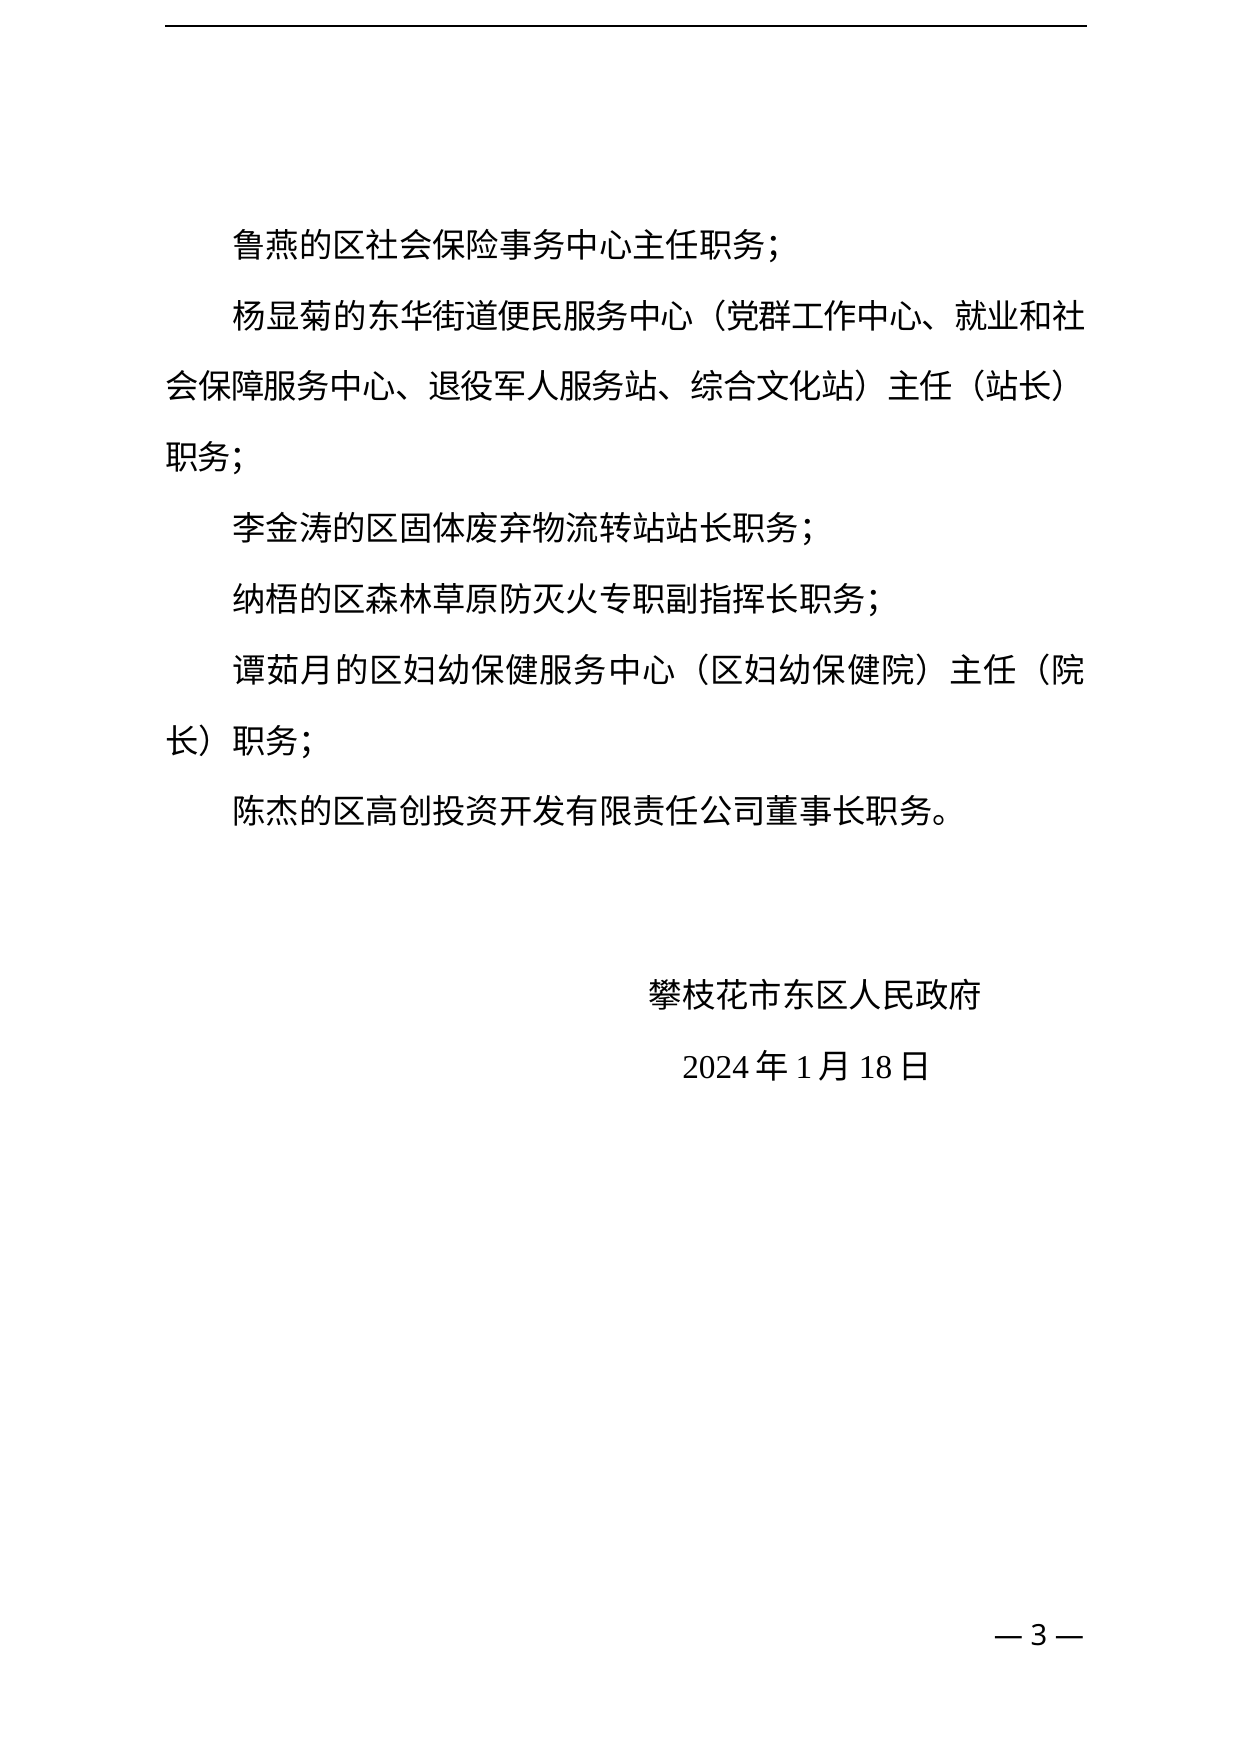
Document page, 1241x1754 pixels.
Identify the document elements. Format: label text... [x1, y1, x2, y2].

text 谭茹月的区妇幼保健服务中心（区妇幼保健院）主任（院长）职务； [165, 643, 1087, 763]
text 杨显菊的东华街道便民服务中心（党群工作中心、就业和社会保障服务中心、退役军人服务站、综合文化站）主任（站长）职务； [165, 289, 1087, 479]
text 陈杰的区高创投资开发有限责任公司董事长职务。 [165, 785, 1087, 833]
text 鲁燕的区社会保险事务中心主任职务； [165, 218, 1087, 267]
text 李金涛的区固体废弃物流转站站长职务； [165, 502, 1087, 550]
text 2024年1月18日 [165, 1039, 1087, 1088]
text 攀枝花市东区人民政府 [165, 968, 1087, 1017]
text 纳梧的区森林草原防灭火专职副指挥长职务； [165, 573, 1087, 621]
